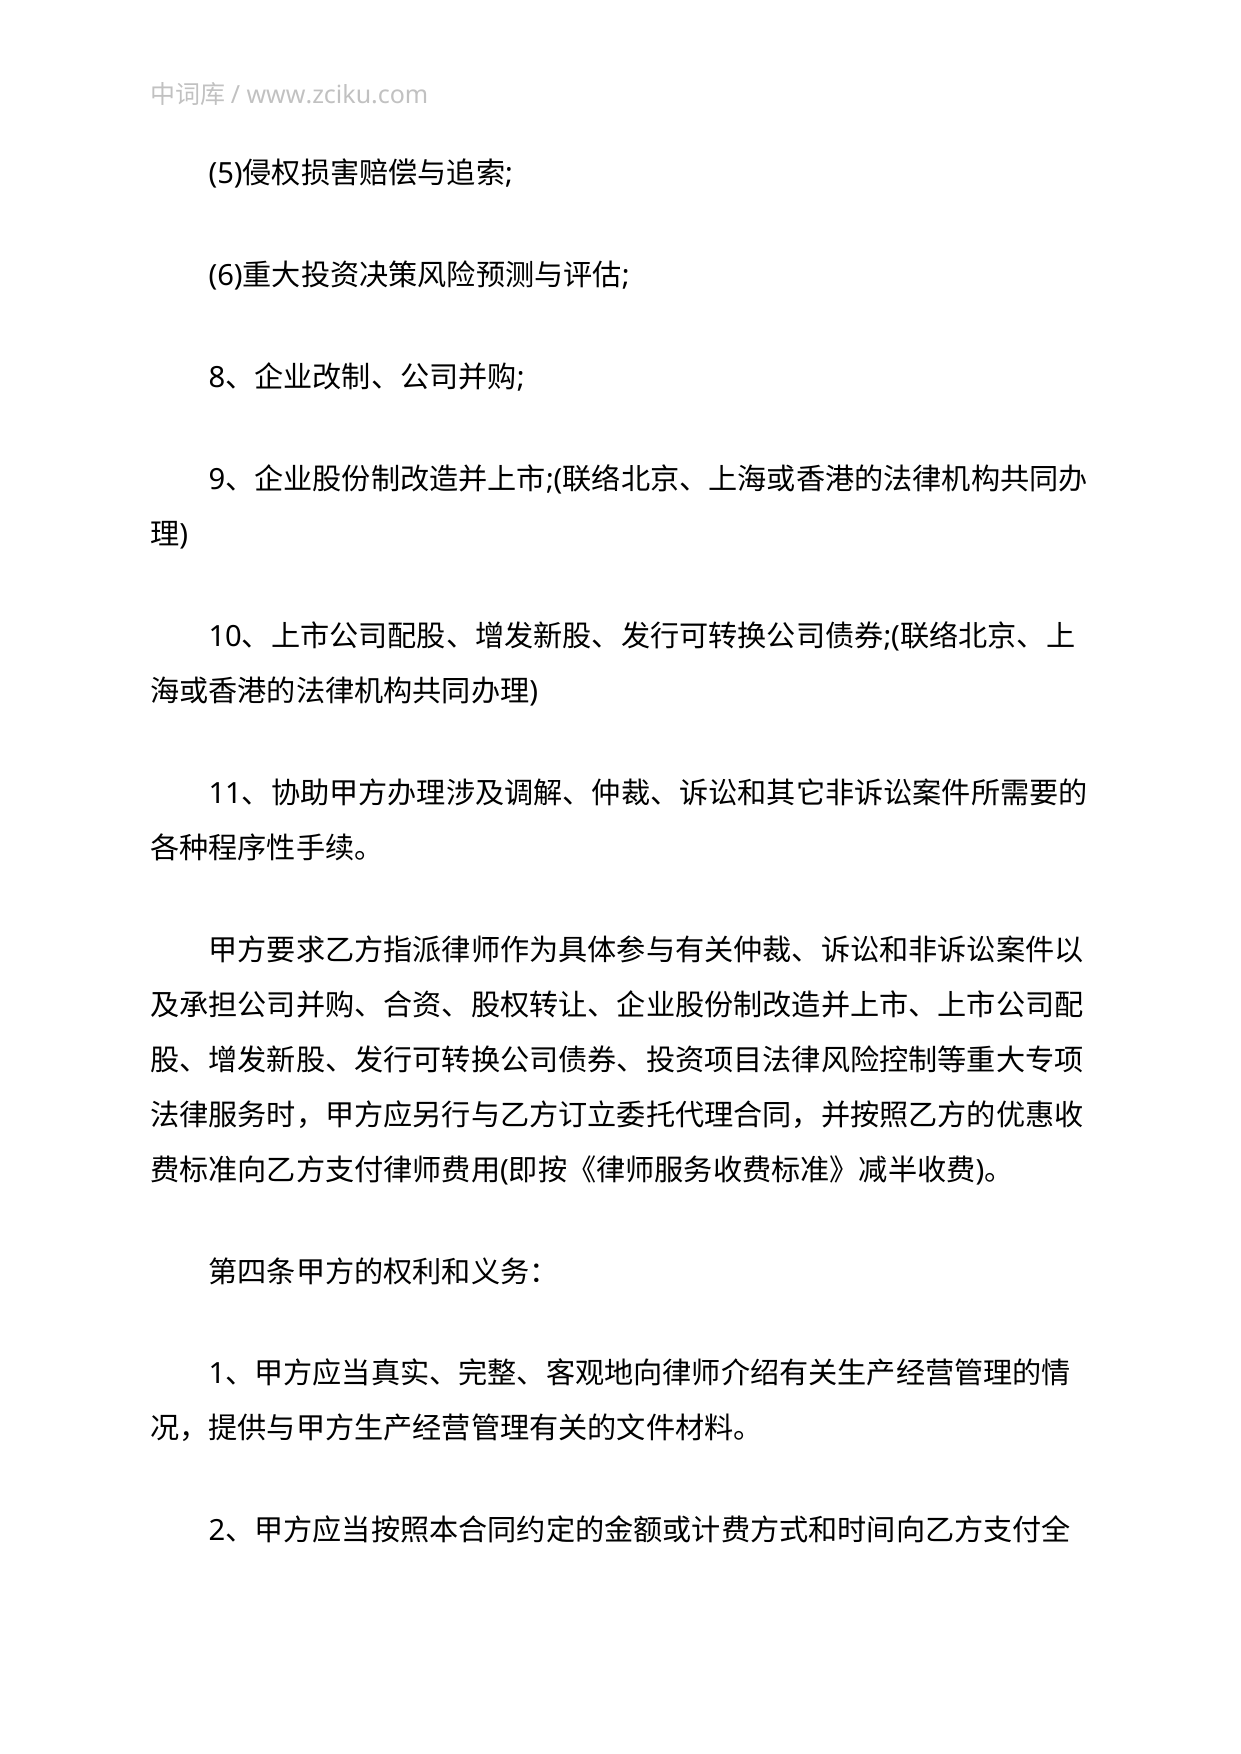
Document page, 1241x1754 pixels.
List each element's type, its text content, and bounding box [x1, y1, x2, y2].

text 第四条甲方的权利和义务： [150, 1248, 1090, 1291]
text (6)重大投资决策风险预测与评估; [150, 252, 1090, 294]
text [150, 1507, 1090, 1549]
text 1、甲方应当真实、完整、客观地向律师介绍有关生产经营管理的情况，提供与甲方生产经营管理有关的文件材料。 [150, 1350, 1090, 1447]
text 8、企业改制、公司并购; [150, 354, 1090, 396]
text 11、协助甲方办理涉及调解、仲裁、诉讼和其它非诉讼案件所需要的各种程序性手续。 [150, 770, 1090, 867]
text 9、企业股份制改造并上市;(联络北京、上海或香港的法律机构共同办理) [150, 456, 1090, 553]
text (5)侵权损害赔偿与追索; [150, 150, 1090, 192]
text 10、上市公司配股、增发新股、发行可转换公司债券;(联络北京、上海或香港的法律机构共同办理) [150, 613, 1090, 710]
text 甲方要求乙方指派律师作为具体参与有关仲裁、诉讼和非诉讼案件以及承担公司并购、合资、股权转让、企业股份制改造并上市、上市公司配股、增发新股、发行可转换公司债券、投资项目法律风险控制等重大专项法律服务时，甲方应另行与乙方订立委托代理合同，并按照乙方的优惠收费标准向乙方支付律师费用(即按《律师服务收费标准》减半收费)。 [150, 927, 1090, 1189]
